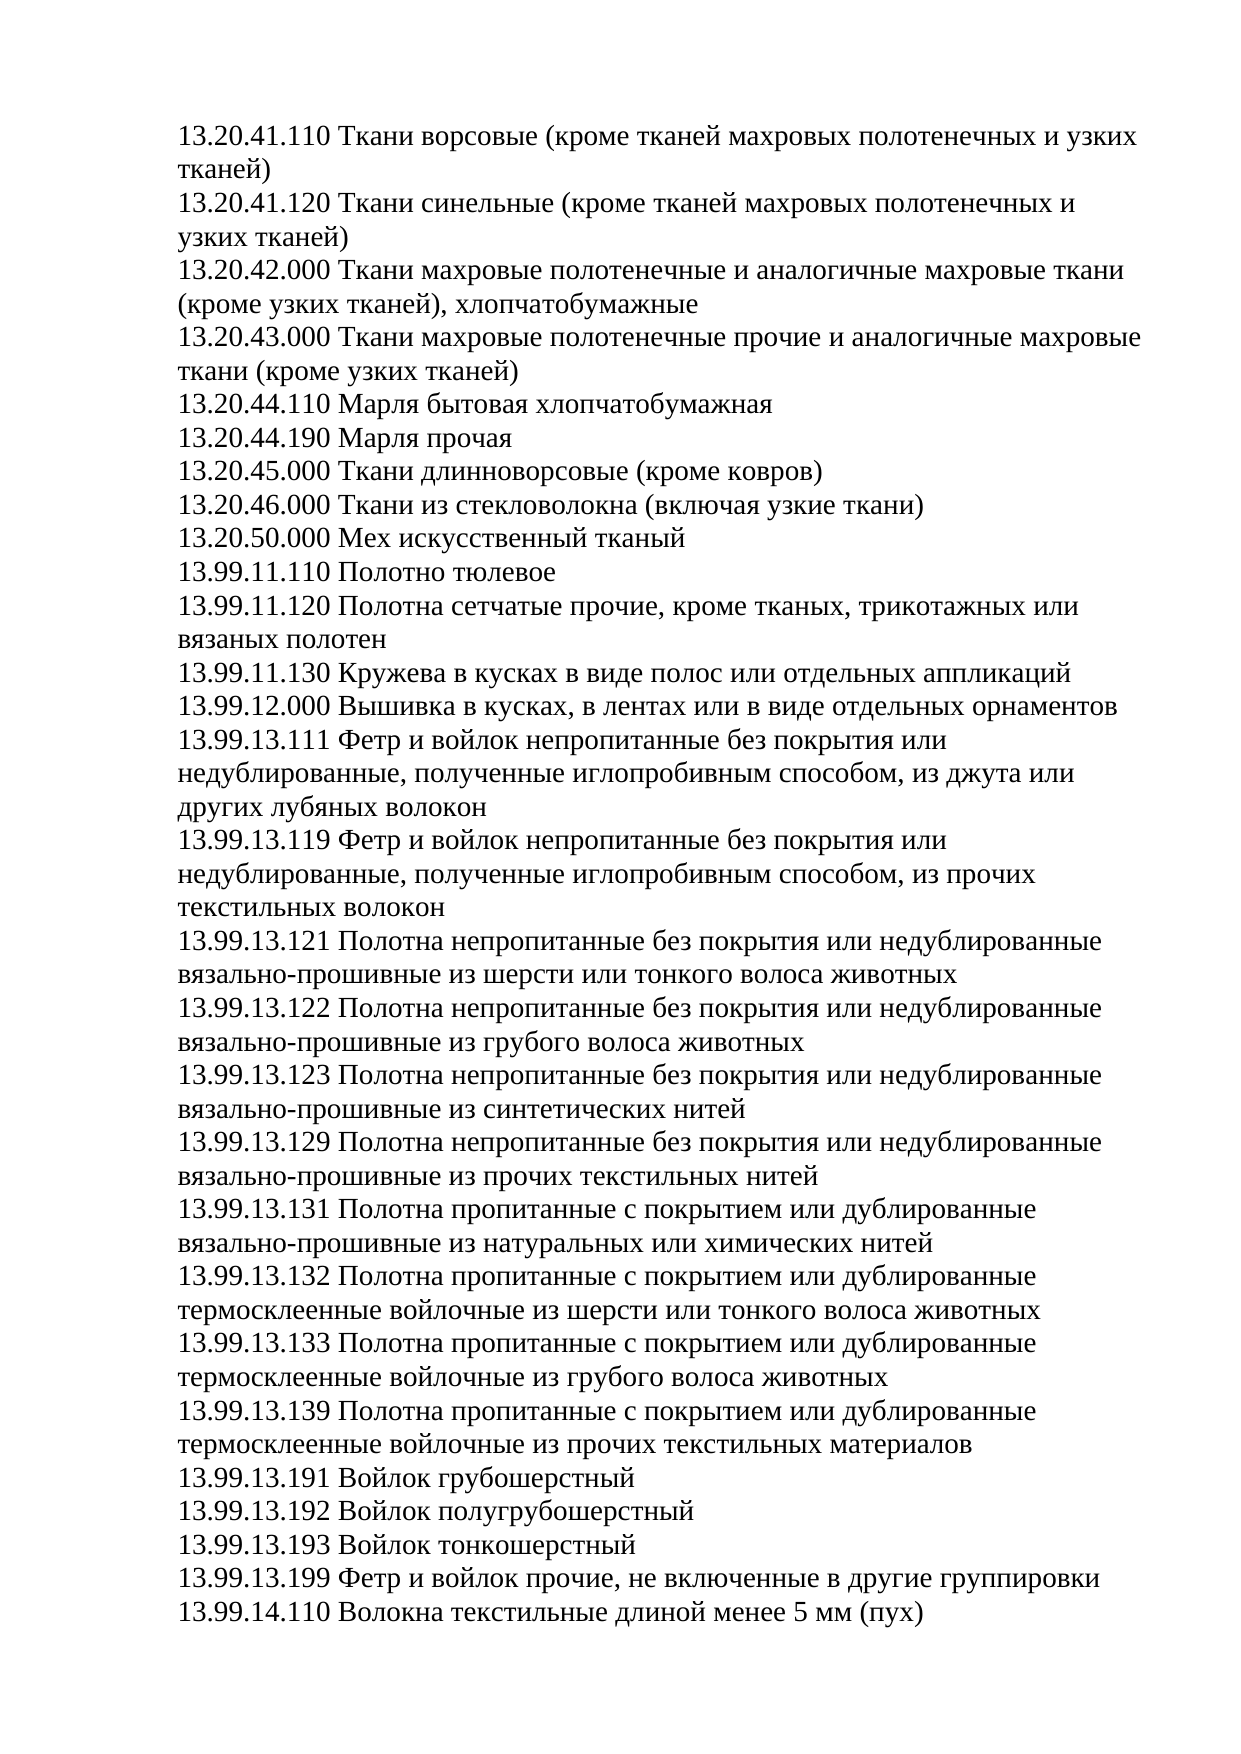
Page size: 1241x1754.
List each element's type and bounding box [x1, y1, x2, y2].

text [177, 118, 1152, 1627]
